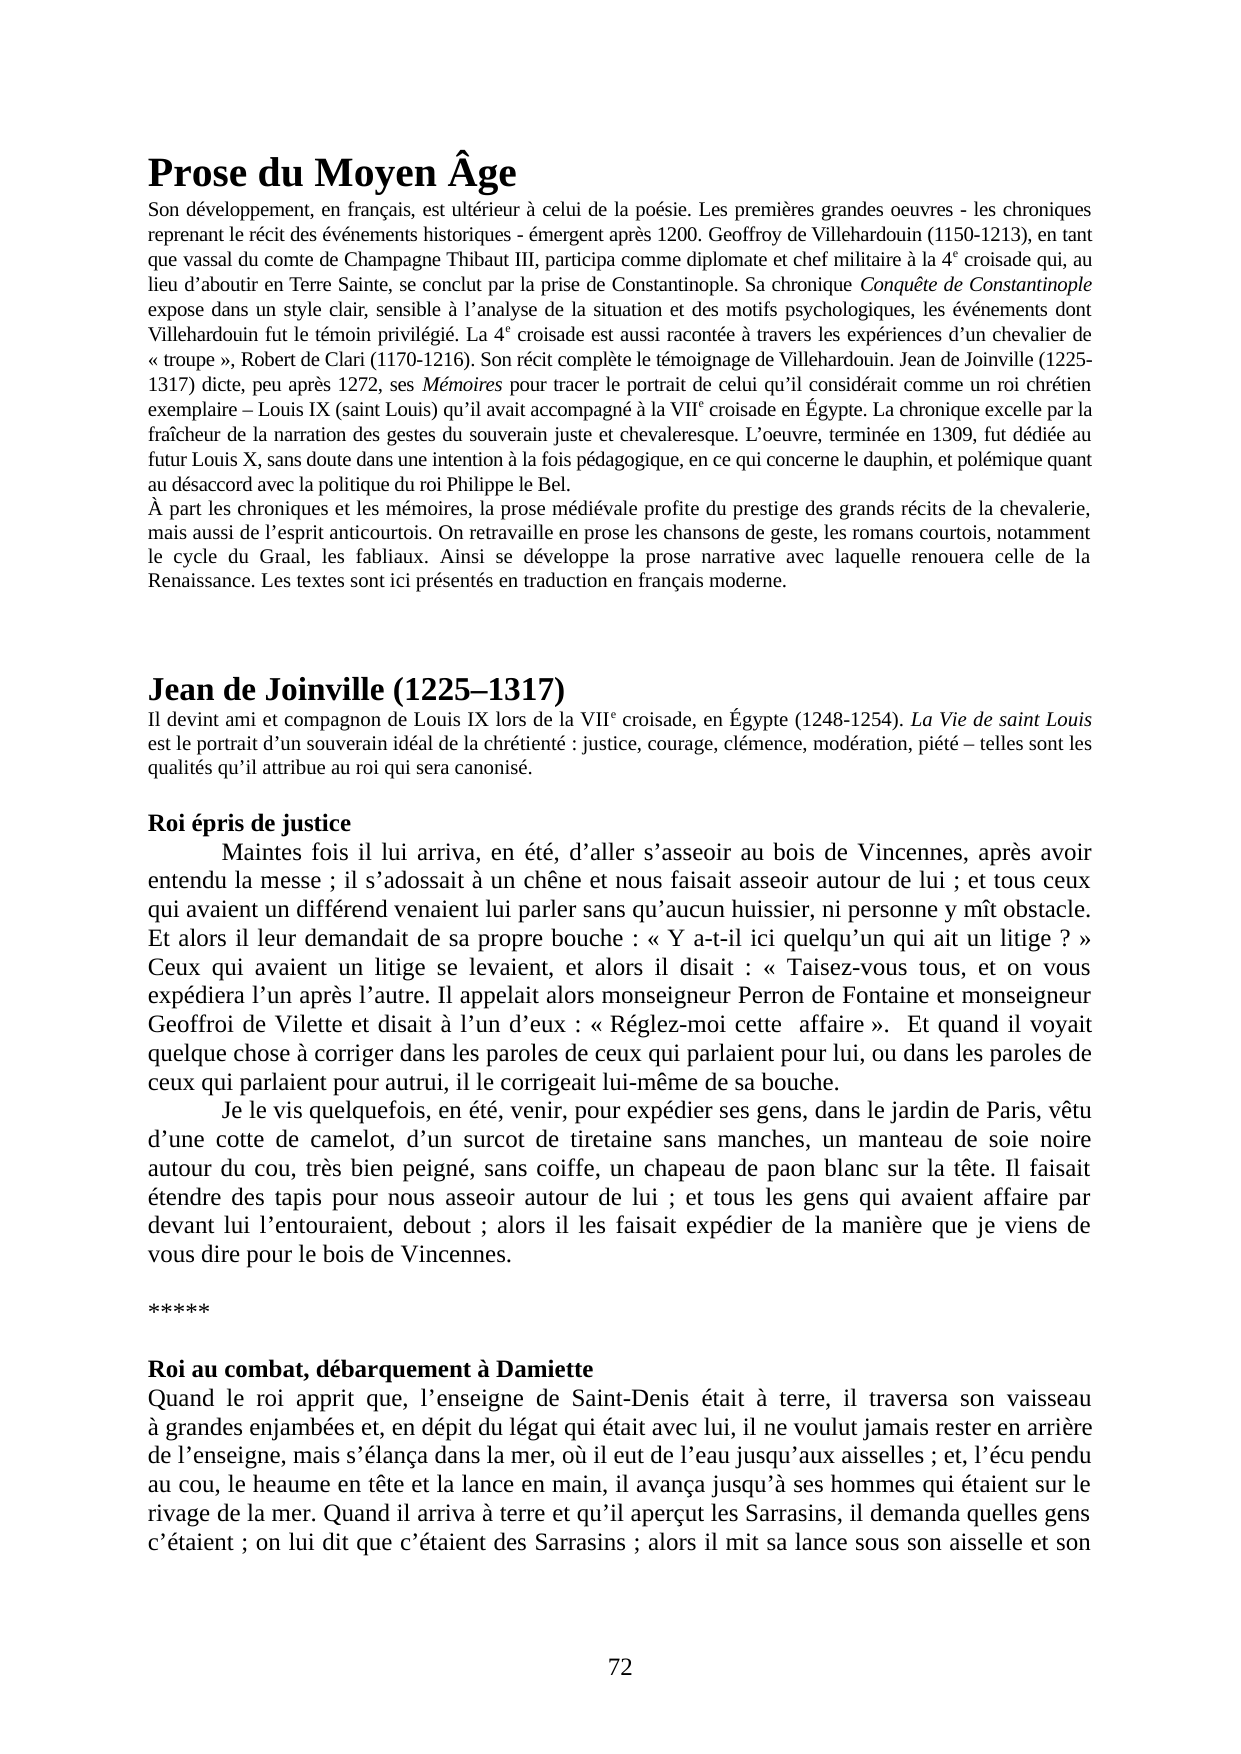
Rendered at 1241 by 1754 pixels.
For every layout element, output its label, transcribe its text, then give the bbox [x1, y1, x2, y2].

text Roi épris de justice [148, 808, 1092, 837]
text À part les chroniques et les mémoires, la prose médiévale profite du prestige des grands récits de la chevalerie, mais aussi de l’esprit anticourtois. On retravaille en prose les chansons de geste, les romans courtois, notamment le cycle du Graal, les fabliaux. Ainsi se développe la prose narrative avec laquelle renouera celle de la Renaissance. Les textes sont ici présentés en traduction en français moderne. [148, 496, 1092, 592]
text Il devint ami et compagnon de Louis IX lors de la VIIe croisade, en Égypte (1248-1254). La Vie de saint Louis est le portrait d’un souverain idéal de la chrétienté : justice, courage, clémence, modération, piété – telles sont les qualités qu’il attribue au roi qui sera canonisé. [148, 707, 1092, 779]
text Roi au combat, débarquement à Damiette [148, 1354, 1092, 1383]
text Prose du Moyen Âge [148, 148, 1092, 196]
text Son développement, en français, est ultérieur à celui de la poésie. Les premières grandes oeuvres - les chroniques reprenant le récit des événements historiques - émergent après 1200. Geoffroy de Villehardouin (1150-1213), en tant que vassal du comte de Champagne Thibaut III, participa comme diplomate et chef militaire à la 4e croisade qui, au lieu d’aboutir en Terre Sainte, se conclut par la prise de Constantinople. Sa chronique Conquête de Constantinople expose dans un style clair, sensible à l’analyse de la situation et des motifs psychologiques, les événements dont Villehardouin fut le témoin privilégié. La 4e croisade est aussi racontée à travers les expériences d’un chevalier de « troupe », Robert de Clari (1170-1216). Son récit complète le témoignage de Villehardouin. Jean de Joinville (1225-1317) dicte, peu après 1272, ses Mémoires pour tracer le portrait de celui qu’il considérait comme un roi chrétien exemplaire – Louis IX (saint Louis) qu’il avait accompagné à la VIIe croisade en Égypte. La chronique excelle par la fraîcheur de la narration des gestes du souverain juste et chevaleresque. L’oeuvre, terminée en 1309, fut dédiée au futur Louis X, sans doute dans une intention à la fois pédagogique, en ce qui concerne le dauphin, et polémique quant au désaccord avec la politique du roi Philippe le Bel. [148, 196, 1092, 496]
text Maintes fois il lui arriva, en été, d’aller s’asseoir au bois de Vincennes, après avoir entendu la messe ; il s’adossait à un chêne et nous faisait asseoir autour de lui ; et tous ceux qui avaient un différend venaient lui parler sans qu’aucun huissier, ni personne y mît obstacle. Et alors il leur demandait de sa propre bouche : « Y a-t-il ici quelqu’un qui ait un litige ? » Ceux qui avaient un litige se levaient, et alors il disait : « Taisez-vous tous, et on vous expédiera l’un après l’autre. Il appelait alors monseigneur Perron de Fontaine et monseigneur Geoffroi de Vilette et disait à l’un d’eux : « Réglez-moi cette affaire ». Et quand il voyait quelque chose à corriger dans les paroles de ceux qui parlaient pour lui, ou dans les paroles de ceux qui parlaient pour autrui, il le corrigeait lui-même de sa bouche. [148, 837, 1092, 1096]
text Jean de Joinville (1225–1317) [148, 669, 1092, 707]
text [148, 1383, 1092, 1556]
text ***** [148, 1297, 1092, 1326]
text Je le vis quelquefois, en été, venir, pour expédier ses gens, dans le jardin de Paris, vêtu d’une cotte de camelot, d’un surcot de tiretaine sans manches, un manteau de soie noire autour du cou, très bien peigné, sans coiffe, un chapeau de paon blanc sur la tête. Il faisait étendre des tapis pour nous asseoir autour de lui ; et tous les gens qui avaient affaire par devant lui l’entouraient, debout ; alors il les faisait expédier de la manière que je viens de vous dire pour le bois de Vincennes. [148, 1096, 1092, 1268]
